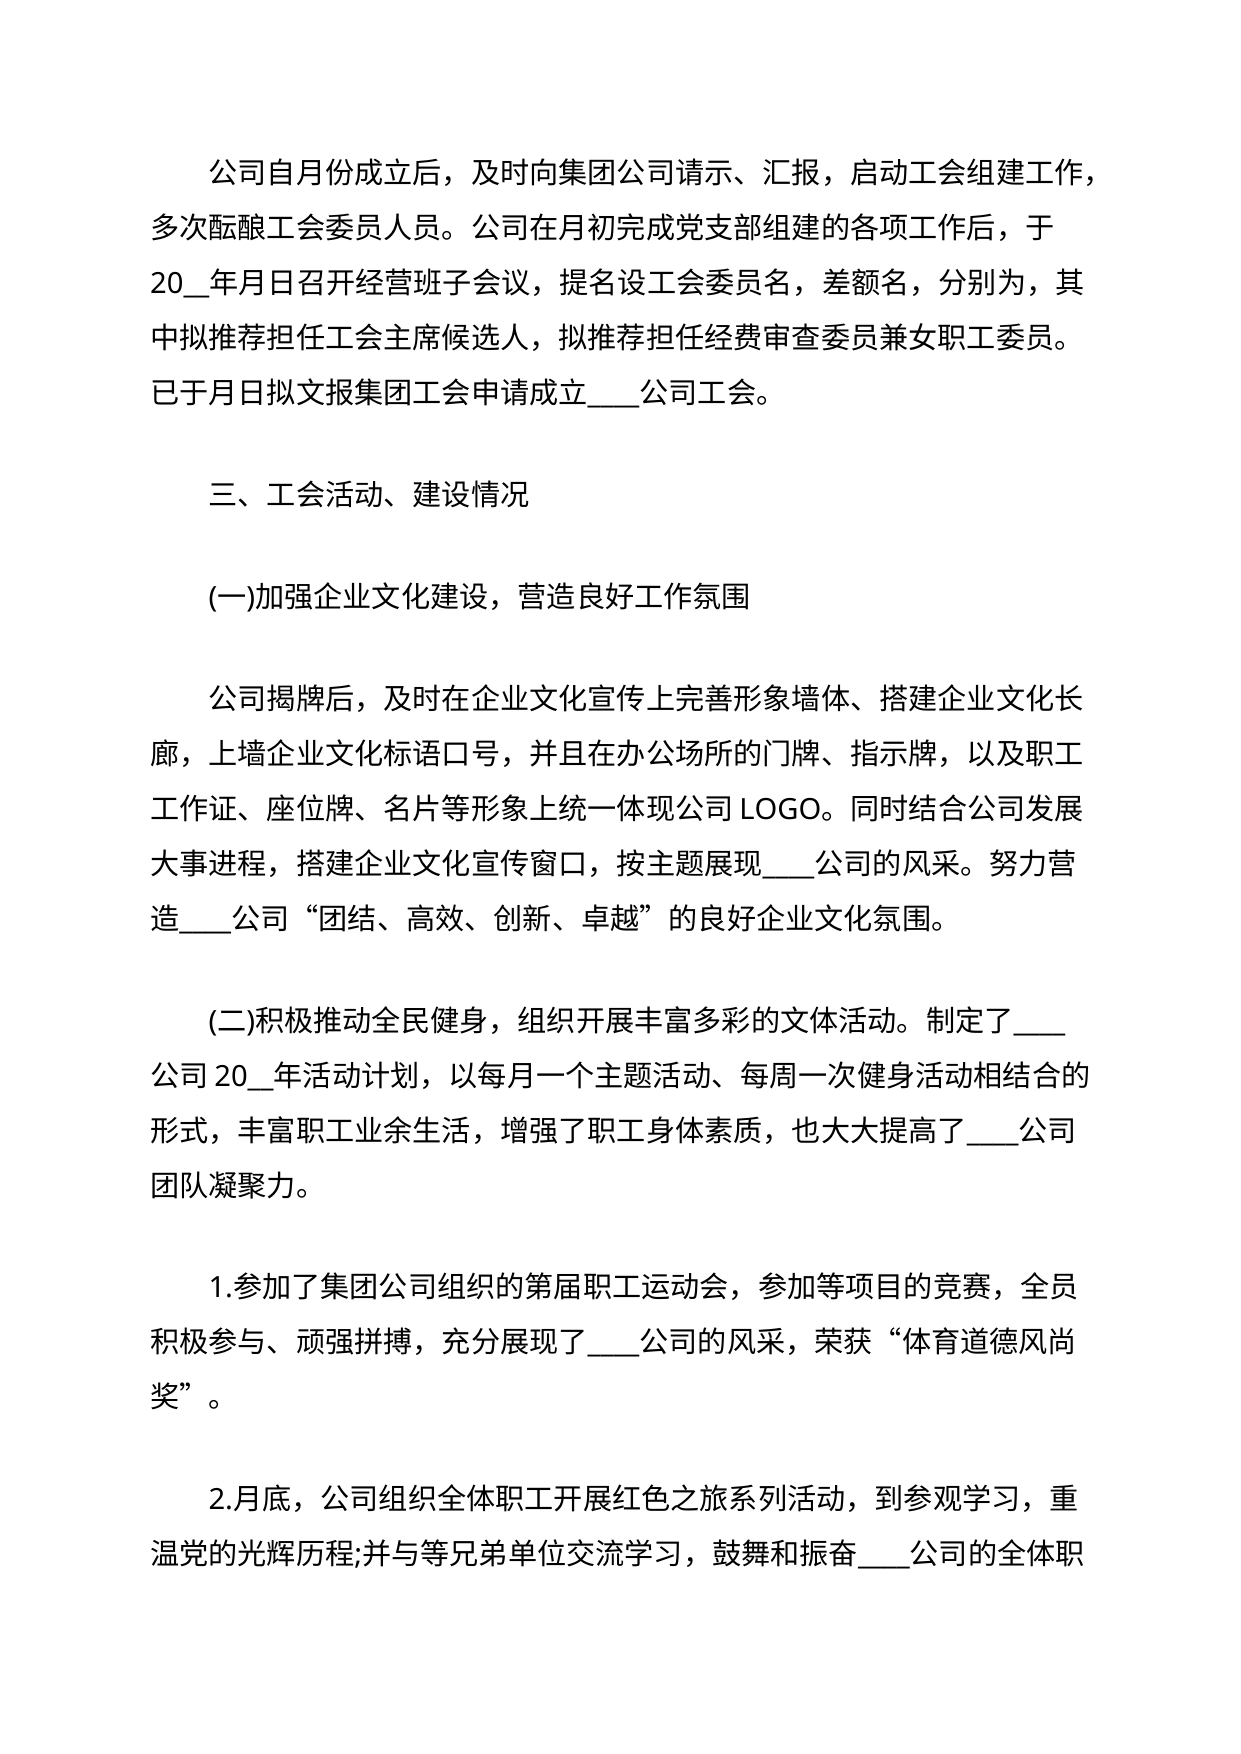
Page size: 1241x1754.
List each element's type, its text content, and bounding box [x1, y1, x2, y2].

text 公司揭牌后，及时在企业文化宣传上完善形象墙体、搭建企业文化长廊，上墙企业文化标语口号，并且在办公场所的门牌、指示牌，以及职工工作证、座位牌、名片等形象上统一体现公司LOGO。同时结合公司发展大事进程，搭建企业文化宣传窗口，按主题展现____公司的风采。努力营造____公司“团结、高效、创新、卓越”的良好企业文化氛围。 [150, 675, 1090, 938]
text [150, 1476, 1090, 1573]
text 三、工会活动、建设情况 [150, 472, 1090, 514]
text (一)加强企业文化建设，营造良好工作氛围 [150, 573, 1090, 616]
text (二)积极推动全民健身，组织开展丰富多彩的文体活动。制定了____公司20__年活动计划，以每月一个主题活动、每周一次健身活动相结合的形式，丰富职工业余生活，增强了职工身体素质，也大大提高了____公司团队凝聚力。 [150, 997, 1090, 1204]
text 公司自月份成立后，及时向集团公司请示、汇报，启动工会组建工作，多次酝酿工会委员人员。公司在月初完成党支部组建的各项工作后，于20__年月日召开经营班子会议，提名设工会委员名，差额名，分别为，其中拟推荐担任工会主席候选人，拟推荐担任经费审查委员兼女职工委员。已于月日拟文报集团工会申请成立____公司工会。 [150, 150, 1090, 412]
text 1.参加了集团公司组织的第届职工运动会，参加等项目的竞赛，全员积极参与、顽强拼搏，充分展现了____公司的风采，荣获“体育道德风尚奖”。 [150, 1264, 1090, 1416]
